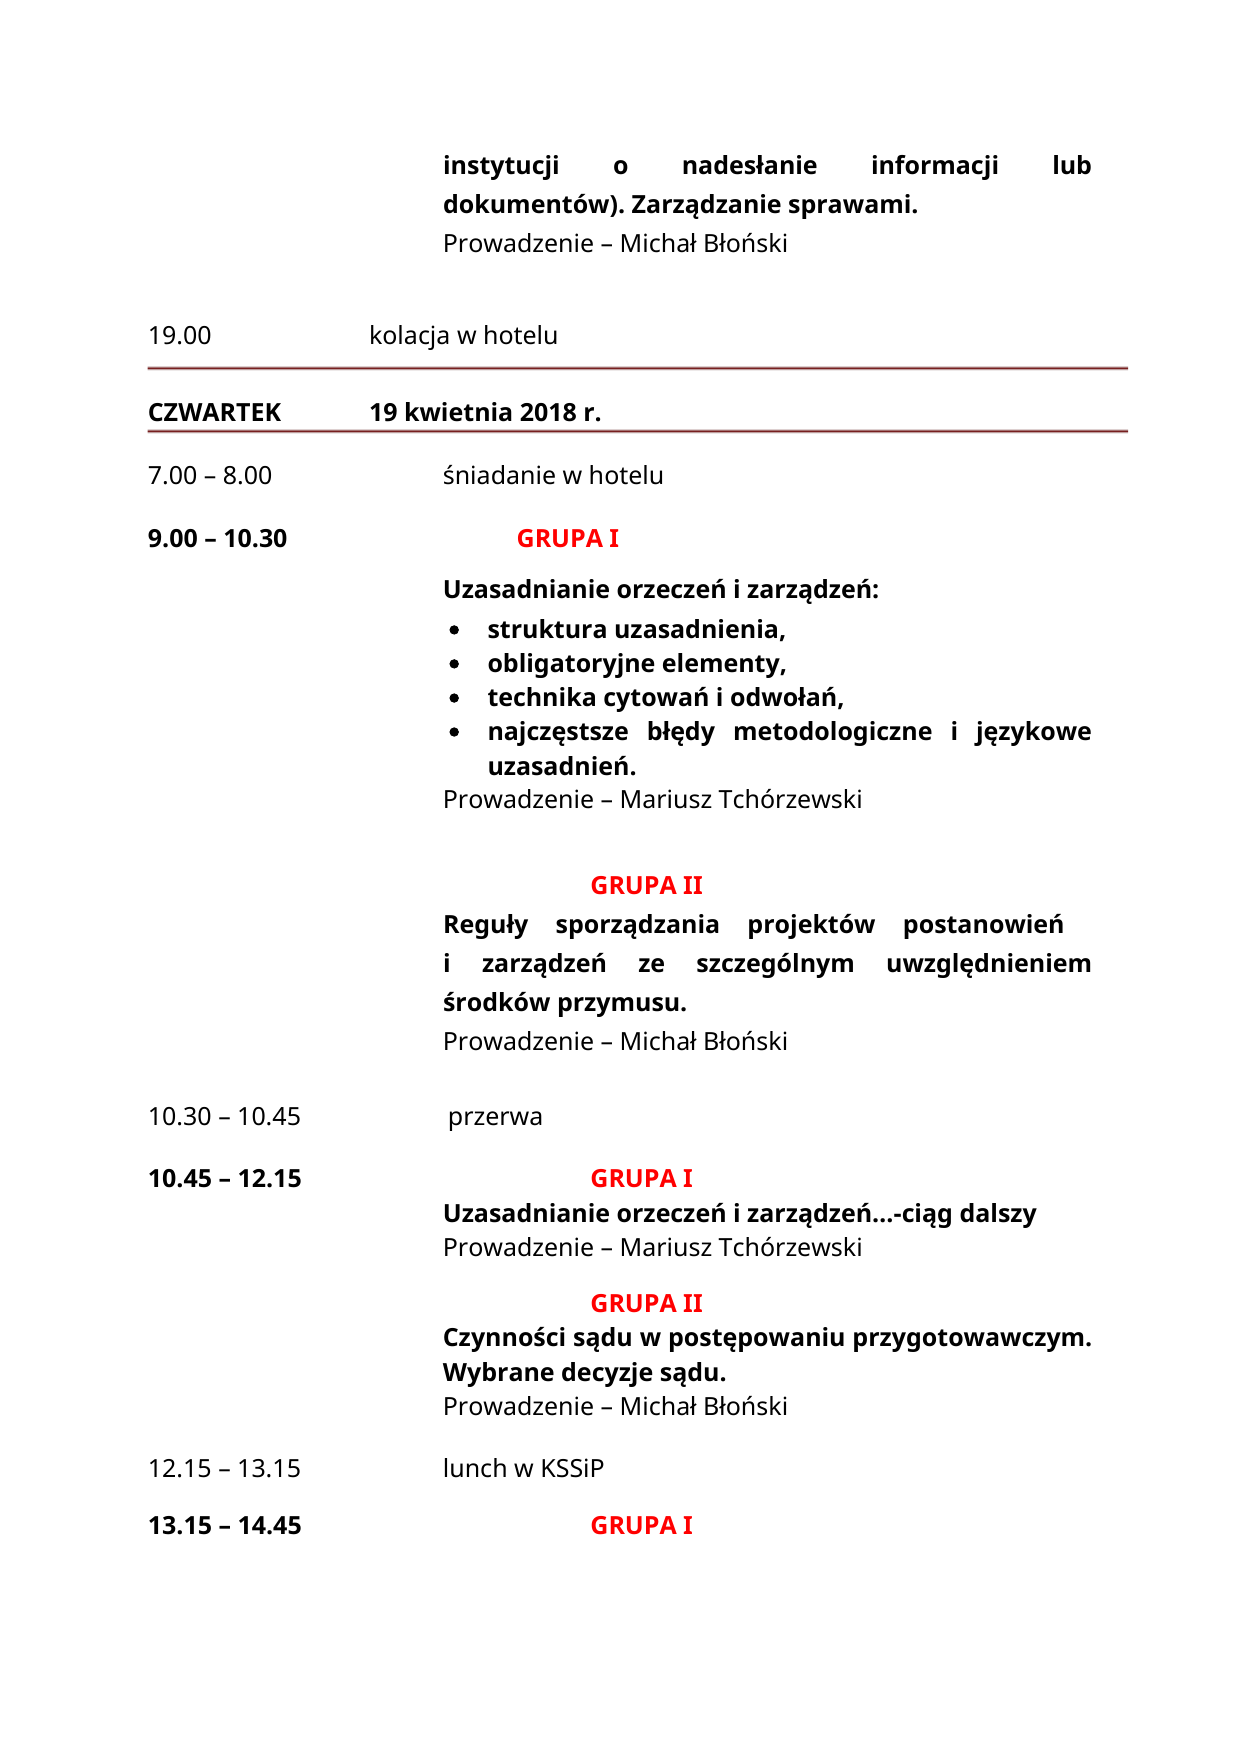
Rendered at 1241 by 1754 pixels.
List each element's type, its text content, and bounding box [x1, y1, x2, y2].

picture [147, 365, 1129, 379]
text Reguły sporządzania projektów postanowień i zarządzeń ze szczególnym uwzględnieniem środków przymusu. [148, 906, 1093, 1019]
text Prowadzenie – Michał Błoński [148, 226, 1093, 260]
text Prowadzenie – Mariusz Tchórzewski [148, 782, 1093, 816]
list najczęstsze błędy metodologiczne i językowe uzasadnień. [450, 714, 1093, 782]
text Prowadzenie – Michał Błoński [369, 1388, 1093, 1422]
picture [147, 428, 1129, 442]
text GRUPA II [148, 867, 1093, 901]
text Prowadzenie – Mariusz Tchórzewski [148, 1229, 1093, 1263]
list struktura uzasadnienia, [450, 612, 1093, 646]
text Czynności sądu w postępowaniu przygotowawczym. Wybrane decyzje sądu. [148, 1320, 1093, 1388]
text 10.45 – 12.15 GRUPA I [148, 1161, 1093, 1195]
list technika cytowań i odwołań, [450, 680, 1093, 714]
list obligatoryjne elementy, [450, 646, 1093, 680]
text 9.00 – 10.30 GRUPA I [148, 521, 1093, 554]
text Uzasadnianie orzeczeń i zarządzeń: [148, 572, 1093, 606]
text 10.30 – 10.45 przerwa [148, 1098, 1093, 1132]
text GRUPA II [148, 1286, 1093, 1320]
text Prowadzenie – Michał Błoński [148, 1024, 1093, 1058]
text CZWARTEK 19 kwietnia 2018 r. [148, 395, 1093, 428]
text 12.15 – 13.15 lunch w KSSiP [148, 1451, 1093, 1485]
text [443, 148, 1093, 221]
text 19.00 kolacja w hotelu [148, 318, 1093, 352]
text 7.00 – 8.00 śniadanie w hotelu [148, 457, 1093, 492]
text Uzasadnianie orzeczeń i zarządzeń…-ciąg dalszy [148, 1195, 1093, 1229]
text 13.15 – 14.45 GRUPA I [148, 1508, 1093, 1542]
